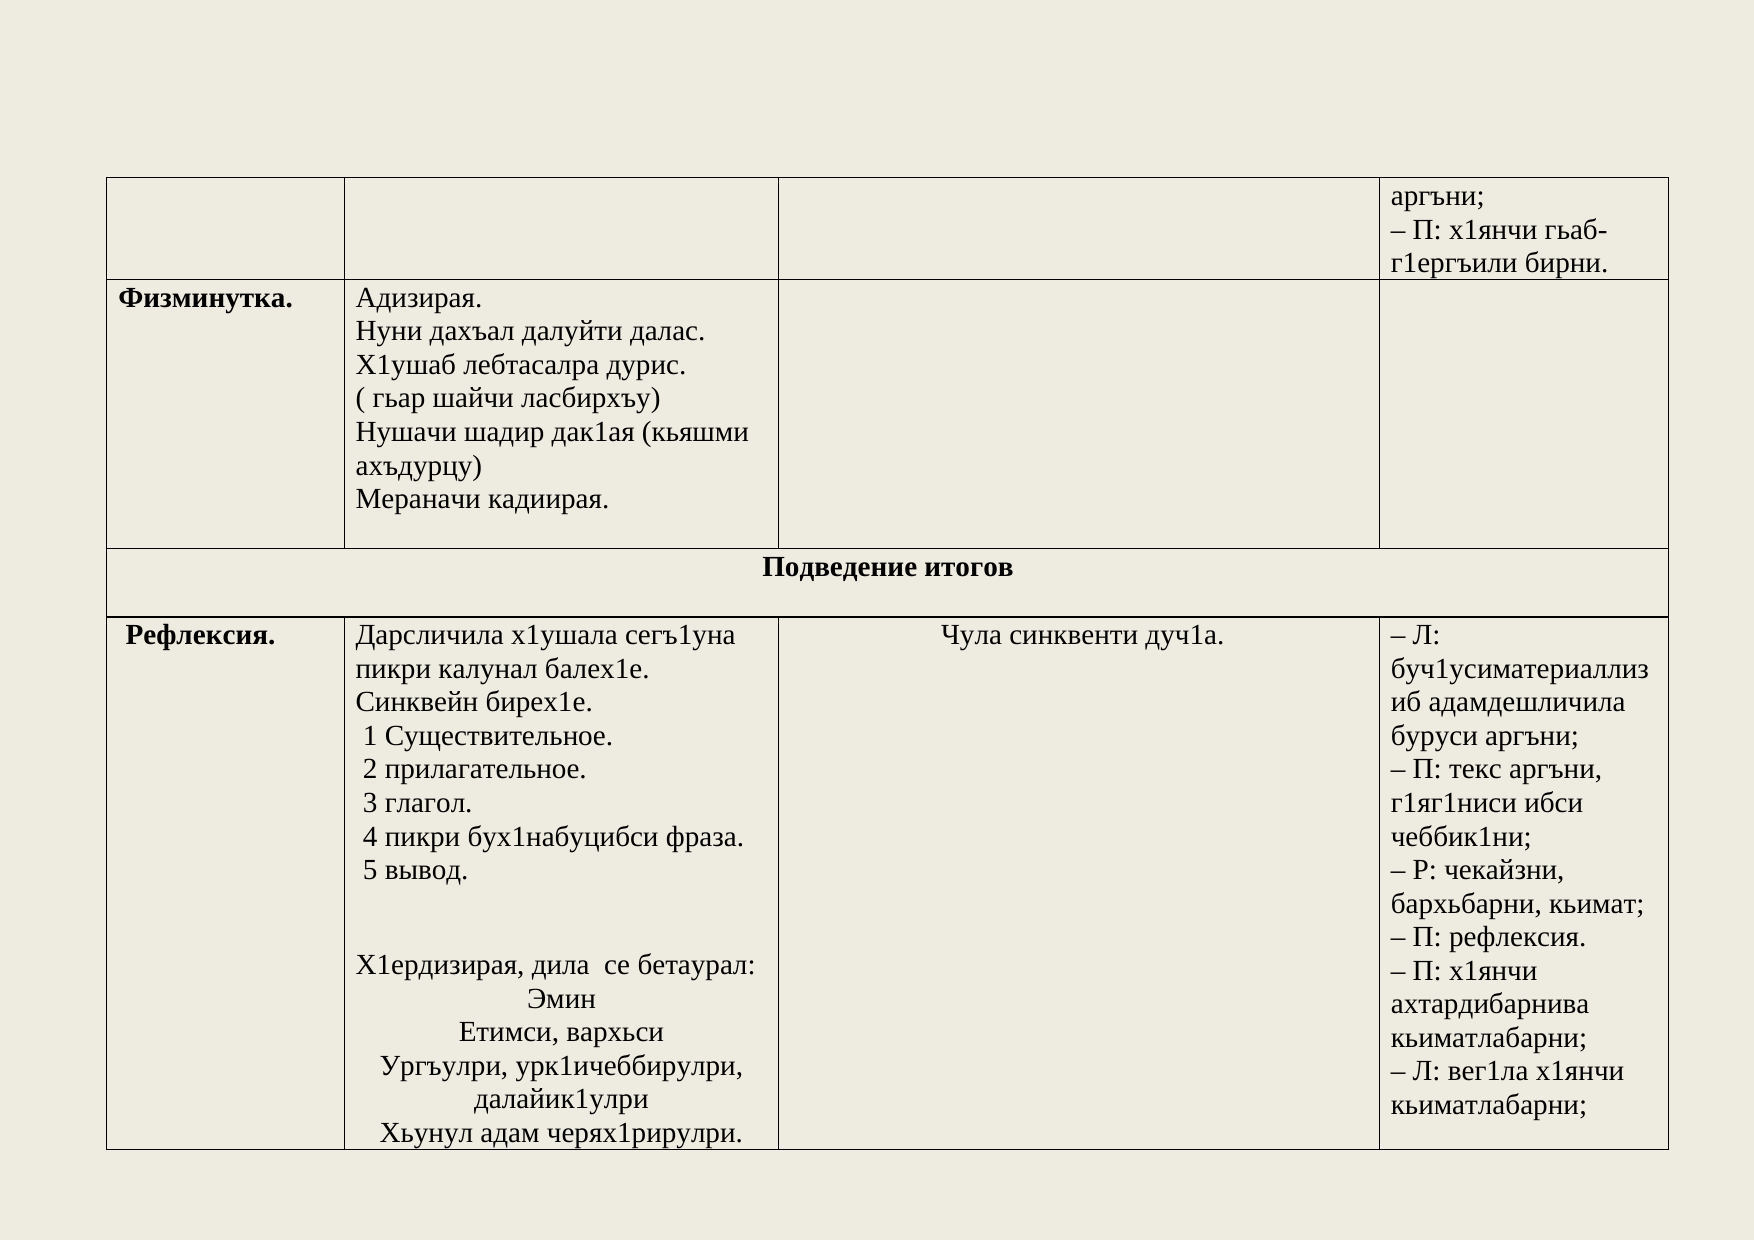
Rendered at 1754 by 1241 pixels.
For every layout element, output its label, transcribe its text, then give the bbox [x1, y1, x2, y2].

table_cell [1380, 280, 1668, 548]
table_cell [107, 178, 344, 279]
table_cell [345, 178, 778, 279]
table_cell Подведение итогов [107, 549, 1668, 616]
table_cell [779, 280, 1379, 548]
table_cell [1380, 618, 1668, 1148]
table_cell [345, 618, 778, 1148]
table_cell Рефлексия. [107, 618, 344, 1148]
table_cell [1380, 178, 1668, 279]
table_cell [779, 618, 1379, 1148]
table_cell Адизирая. Нуни дахъал далуйти далас. Х1ушаб лебтасалра дурис. ( гьар шайчи ласбирхъу) Нушачи шадир дак1ая (кьяшми ахъдурцу) Мераначи кадиирая. [345, 280, 778, 548]
table_cell Физминутка. [107, 280, 344, 548]
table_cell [779, 178, 1379, 279]
